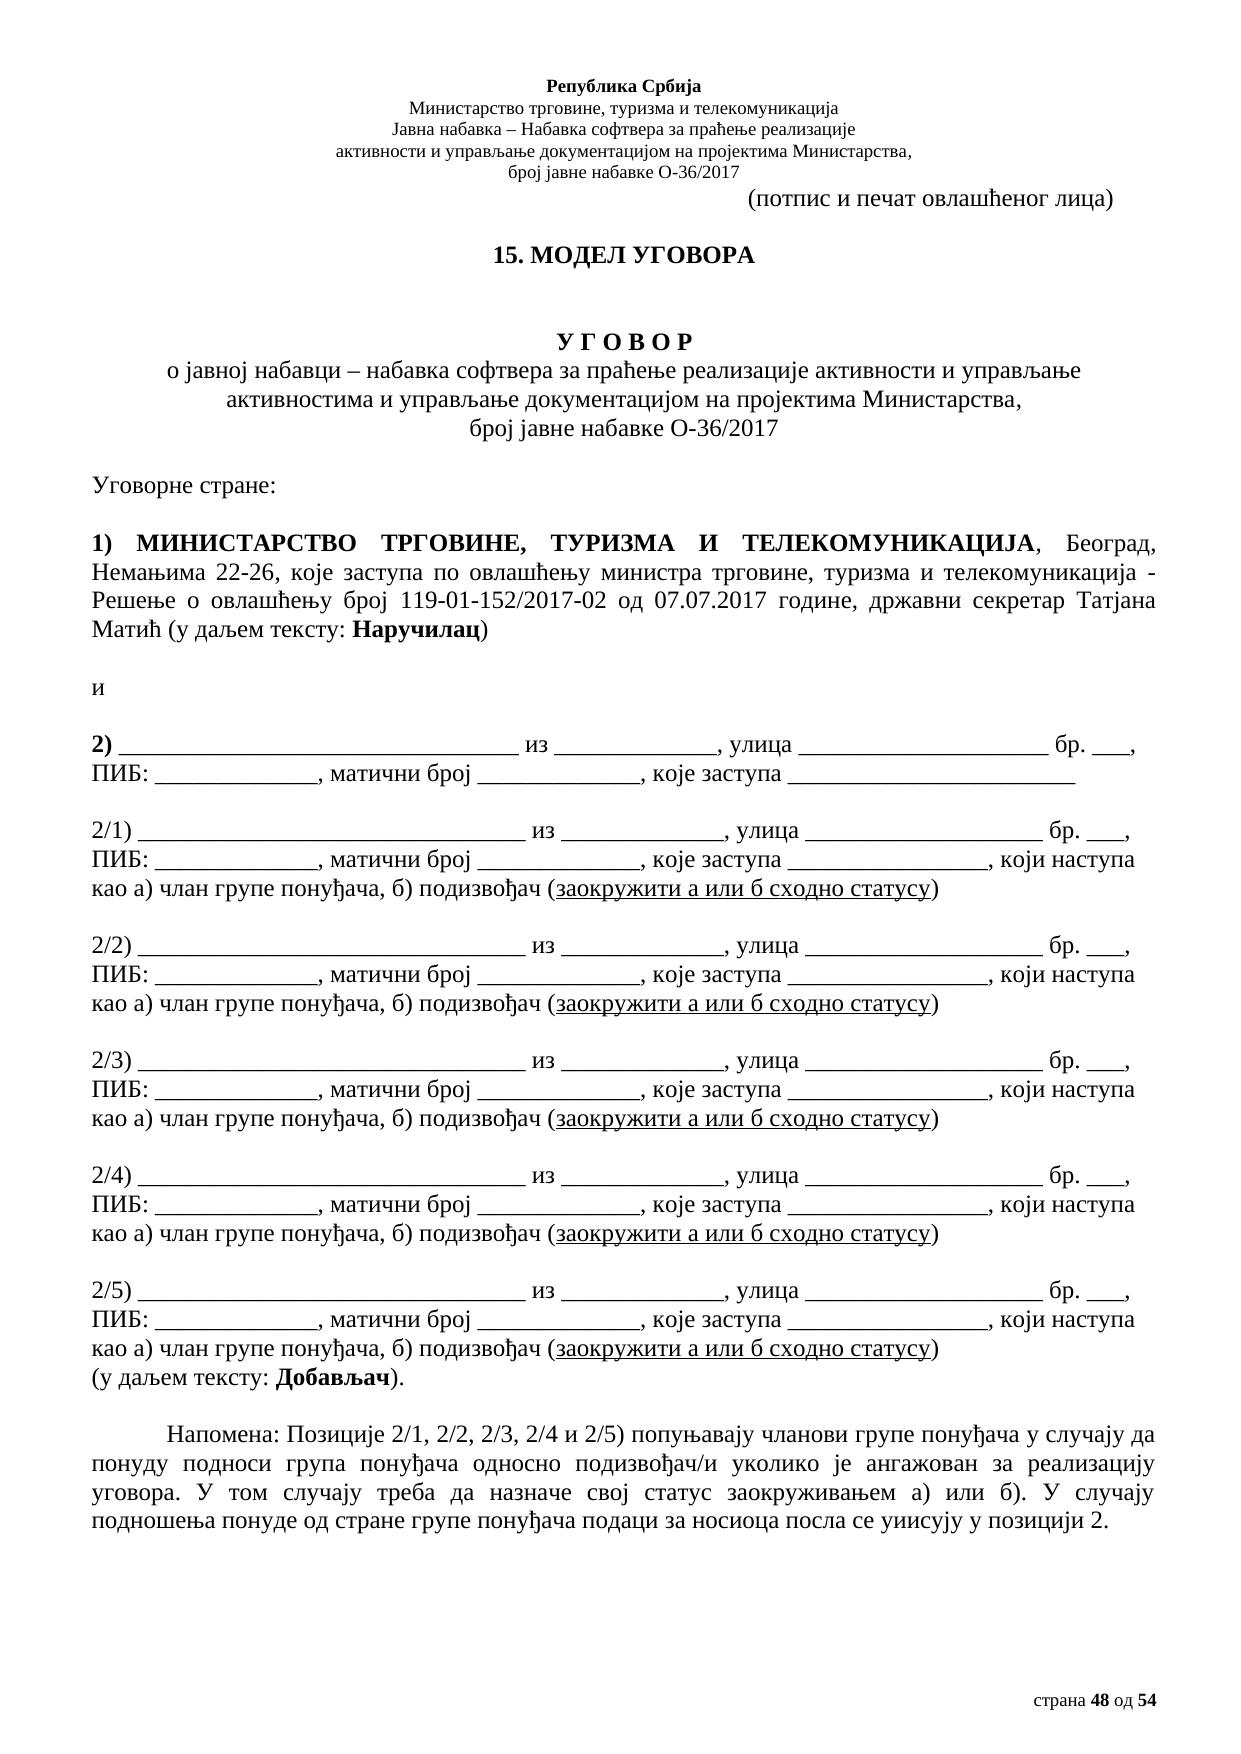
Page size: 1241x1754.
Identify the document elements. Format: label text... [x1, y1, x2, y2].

text (у даљем тексту: Добављач). [91, 1362, 1156, 1390]
text Уговорне стране: [91, 470, 1156, 499]
text Напомена: Позиције 2/1, 2/2, 2/3, 2/4 и 2/5) попуњавају чланови групе понуђача у случају да понуду подноси група понуђача односно подизвођач/и уколико је ангажован за реализацију уговора. У том случају треба да назначе свој статус заокруживањем а) или б). У случају подношења понуде од стране групе понуђача подаци за носиоца посла се уиисују у позицији 2. [91, 1419, 1156, 1534]
text 2/3) _______________________________ из _____________, улица ___________________ бр. ___, ПИБ: _____________, матични број _____________, које заступа ________________, који наступа као а) члан групе понуђача, б) подизвођач (заокружити а или б сходно статусу) [91, 1045, 1156, 1132]
text 2/2) _______________________________ из _____________, улица ___________________ бр. ___, ПИБ: _____________, матични број _____________, које заступа ________________, који наступа као а) члан групе понуђача, б) подизвођач (заокружити а или б сходно статусу) [91, 930, 1156, 1017]
text У Г О В О Р [91, 327, 1156, 355]
text број јавне набавке О-36/2017 [91, 413, 1156, 442]
text о јавној набавци – набавка софтвера за праћење реализације активности и управљање активностима и управљање документацијом на пројектима Министарства, [91, 355, 1156, 413]
text 1) МИНИСТАРСТВО ТРГОВИНЕ, ТУРИЗМА И ТЕЛЕКОМУНИКАЦИЈА, Београд, Немањима 22-26, које заступа по овлашћењу министра трговине, туризма и телекомуникација - Решење о овлашћењу број 119-01-152/2017-02 од 07.07.2017 године, државни секретар Татјана Матић (у даљем тексту: Наручилац) [91, 528, 1156, 643]
text 15. МОДЕЛ УГОВОРА [91, 240, 1156, 269]
text 2/5) _______________________________ из _____________, улица ___________________ бр. ___, ПИБ: _____________, матични број _____________, које заступа ________________, који наступа као а) члан групе понуђача, б) подизвођач (заокружити а или б сходно статусу) [91, 1275, 1156, 1362]
text (потпис и печат овлашћеног лица) [91, 183, 1156, 212]
text 2/4) _______________________________ из _____________, улица ___________________ бр. ___, ПИБ: _____________, матични број _____________, које заступа ________________, који наступа као а) члан групе понуђача, б) подизвођач (заокружити а или б сходно статусу) [91, 1160, 1156, 1247]
text 2) ________________________________ из _____________, улица ____________________ бр. ___, ПИБ: _____________, матични број _____________, које заступа _______________________ [91, 729, 1156, 787]
text и [91, 672, 1156, 700]
text 2/1) _______________________________ из _____________, улица ___________________ бр. ___, ПИБ: _____________, матични број _____________, које заступа ________________, који наступа као а) члан групе понуђача, б) подизвођач (заокружити а или б сходно статусу) [91, 815, 1156, 902]
